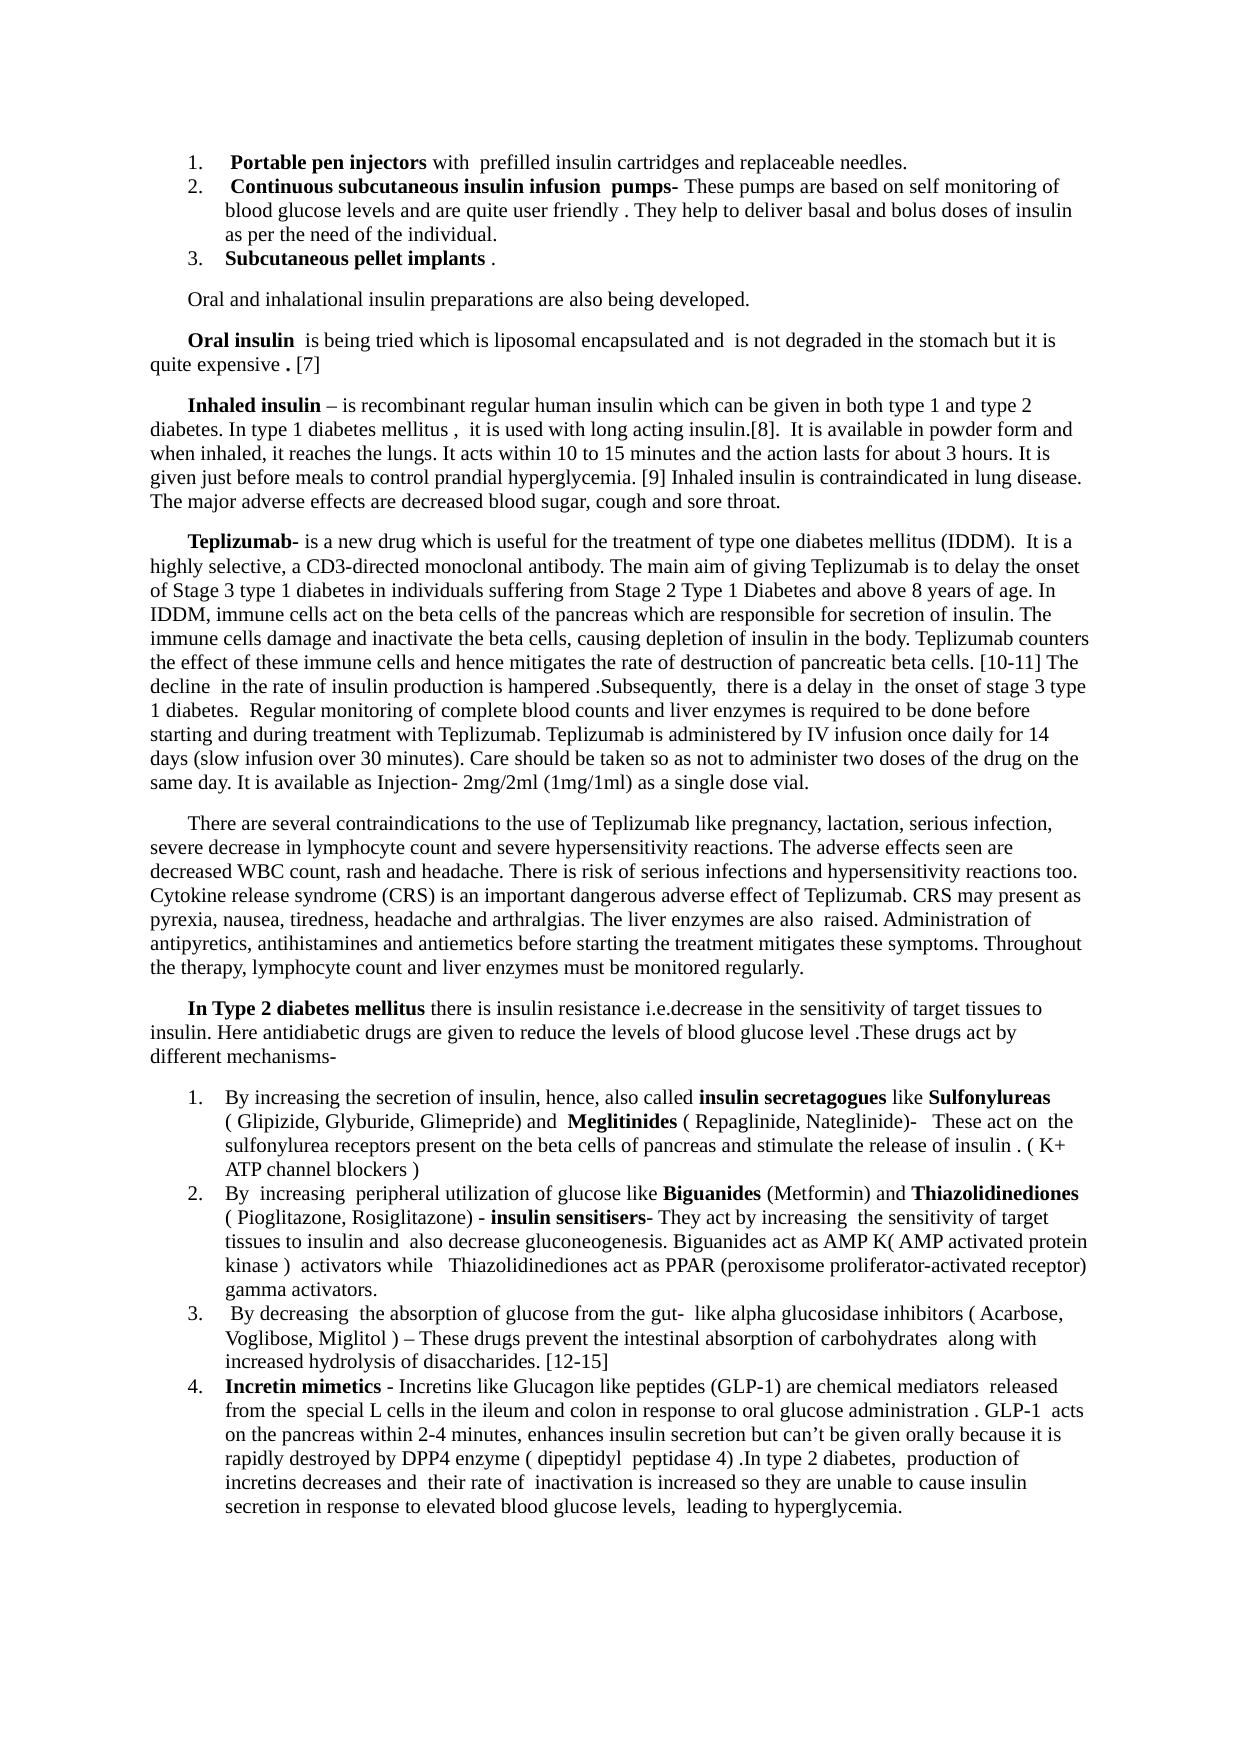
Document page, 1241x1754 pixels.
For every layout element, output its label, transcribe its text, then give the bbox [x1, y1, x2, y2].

text In Type 2 diabetes mellitus there is insulin resistance i.e.decrease in the sensitivity of target tissues to insulin. Here antidiabetic drugs are given to reduce the levels of blood glucose level .These drugs act by different mechanisms- [150, 996, 1090, 1068]
list Continuous subcutaneous insulin infusion pumps- These pumps are based on self monitoring of blood glucose levels and are quite user friendly . They help to deliver basal and bolus doses of insulin as per the need of the individual. [187, 174, 1090, 246]
list By increasing peripheral utilization of glucose like Biguanides (Metformin) and Thiazolidinediones ( Pioglitazone, Rosiglitazone) - insulin sensitisers- They act by increasing the sensitivity of target tissues to insulin and also decrease gluconeogenesis. Biguanides act as AMP K( AMP activated protein kinase ) activators while Thiazolidinediones act as PPAR (peroxisome proliferator-activated receptor) gamma activators. [187, 1181, 1090, 1301]
text Teplizumab- is a new drug which is useful for the treatment of type one diabetes mellitus (IDDM). It is a highly selective, a CD3-directed monoclonal antibody. The main aim of giving Teplizumab is to delay the onset of Stage 3 type 1 diabetes in individuals suffering from Stage 2 Type 1 Diabetes and above 8 years of age. In IDDM, immune cells act on the beta cells of the pancreas which are responsible for secretion of insulin. The immune cells damage and inactivate the beta cells, causing depletion of insulin in the body. Teplizumab counters the effect of these immune cells and hence mitigates the rate of destruction of pancreatic beta cells. [10-11] The decline in the rate of insulin production is hampered .Subsequently, there is a delay in the onset of stage 3 type 1 diabetes. Regular monitoring of complete blood counts and liver enzymes is required to be done before starting and during treatment with Teplizumab. Teplizumab is administered by IV infusion once daily for 14 days (slow infusion over 30 minutes). Care should be taken so as not to administer two doses of the drug on the same day. It is available as Injection- 2mg/2ml (1mg/1ml) as a single dose vial. [150, 529, 1090, 794]
list By increasing the secretion of insulin, hence, also called insulin secretagogues like Sulfonylureas ( Glipizide, Glyburide, Glimepride) and Meglitinides ( Repaglinide, Nateglinide)- These act on the sulfonylurea receptors present on the beta cells of pancreas and stimulate the release of insulin . ( K+ ATP channel blockers ) [187, 1085, 1090, 1181]
text Inhaled insulin – is recombinant regular human insulin which can be given in both type 1 and type 2 diabetes. In type 1 diabetes mellitus , it is used with long acting insulin.[8]. It is available in powder form and when inhaled, it reaches the lungs. It acts within 10 to 15 minutes and the action lasts for about 3 hours. It is given just before meals to control prandial hyperglycemia. [9] Inhaled insulin is contraindicated in lung disease. The major adverse effects are decreased blood sugar, cough and sore throat. [150, 392, 1090, 513]
list Subcutaneous pellet implants . [187, 246, 1090, 270]
list By decreasing the absorption of glucose from the gut- like alpha glucosidase inhibitors ( Acarbose, Voglibose, Miglitol ) – These drugs prevent the intestinal absorption of carbohydrates along with increased hydrolysis of disaccharides. [12-15] [187, 1301, 1090, 1373]
list Incretin mimetics - Incretins like Glucagon like peptides (GLP-1) are chemical mediators released from the special L cells in the ileum and colon in response to oral glucose administration . GLP-1 acts on the pancreas within 2-4 minutes, enhances insulin secretion but can’t be given orally because it is rapidly destroyed by DPP4 enzyme ( dipeptidyl peptidase 4) .In type 2 diabetes, production of incretins decreases and their rate of inactivation is increased so they are unable to cause insulin secretion in response to elevated blood glucose levels, leading to hyperglycemia. [187, 1373, 1090, 1518]
list Portable pen injectors with prefilled insulin cartridges and replaceable needles. [187, 150, 1090, 174]
text There are several contraindications to the use of Teplizumab like pregnancy, lactation, serious infection, severe decrease in lymphocyte count and severe hypersensitivity reactions. The adverse effects seen are decreased WBC count, rash and headache. There is risk of serious infections and hypersensitivity reactions too. Cytokine release syndrome (CRS) is an important dangerous adverse effect of Teplizumab. CRS may present as pyrexia, nausea, tiredness, headache and arthralgias. The liver enzymes are also raised. Administration of antipyretics, antihistamines and antiemetics before starting the treatment mitigates these symptoms. Throughout the therapy, lymphocyte count and liver enzymes must be monitored regularly. [150, 811, 1090, 979]
text Oral insulin is being tried which is liposomal encapsulated and is not degraded in the stomach but it is quite expensive . [7] [150, 328, 1090, 376]
text Oral and inhalational insulin preparations are also being developed. [150, 287, 1090, 311]
